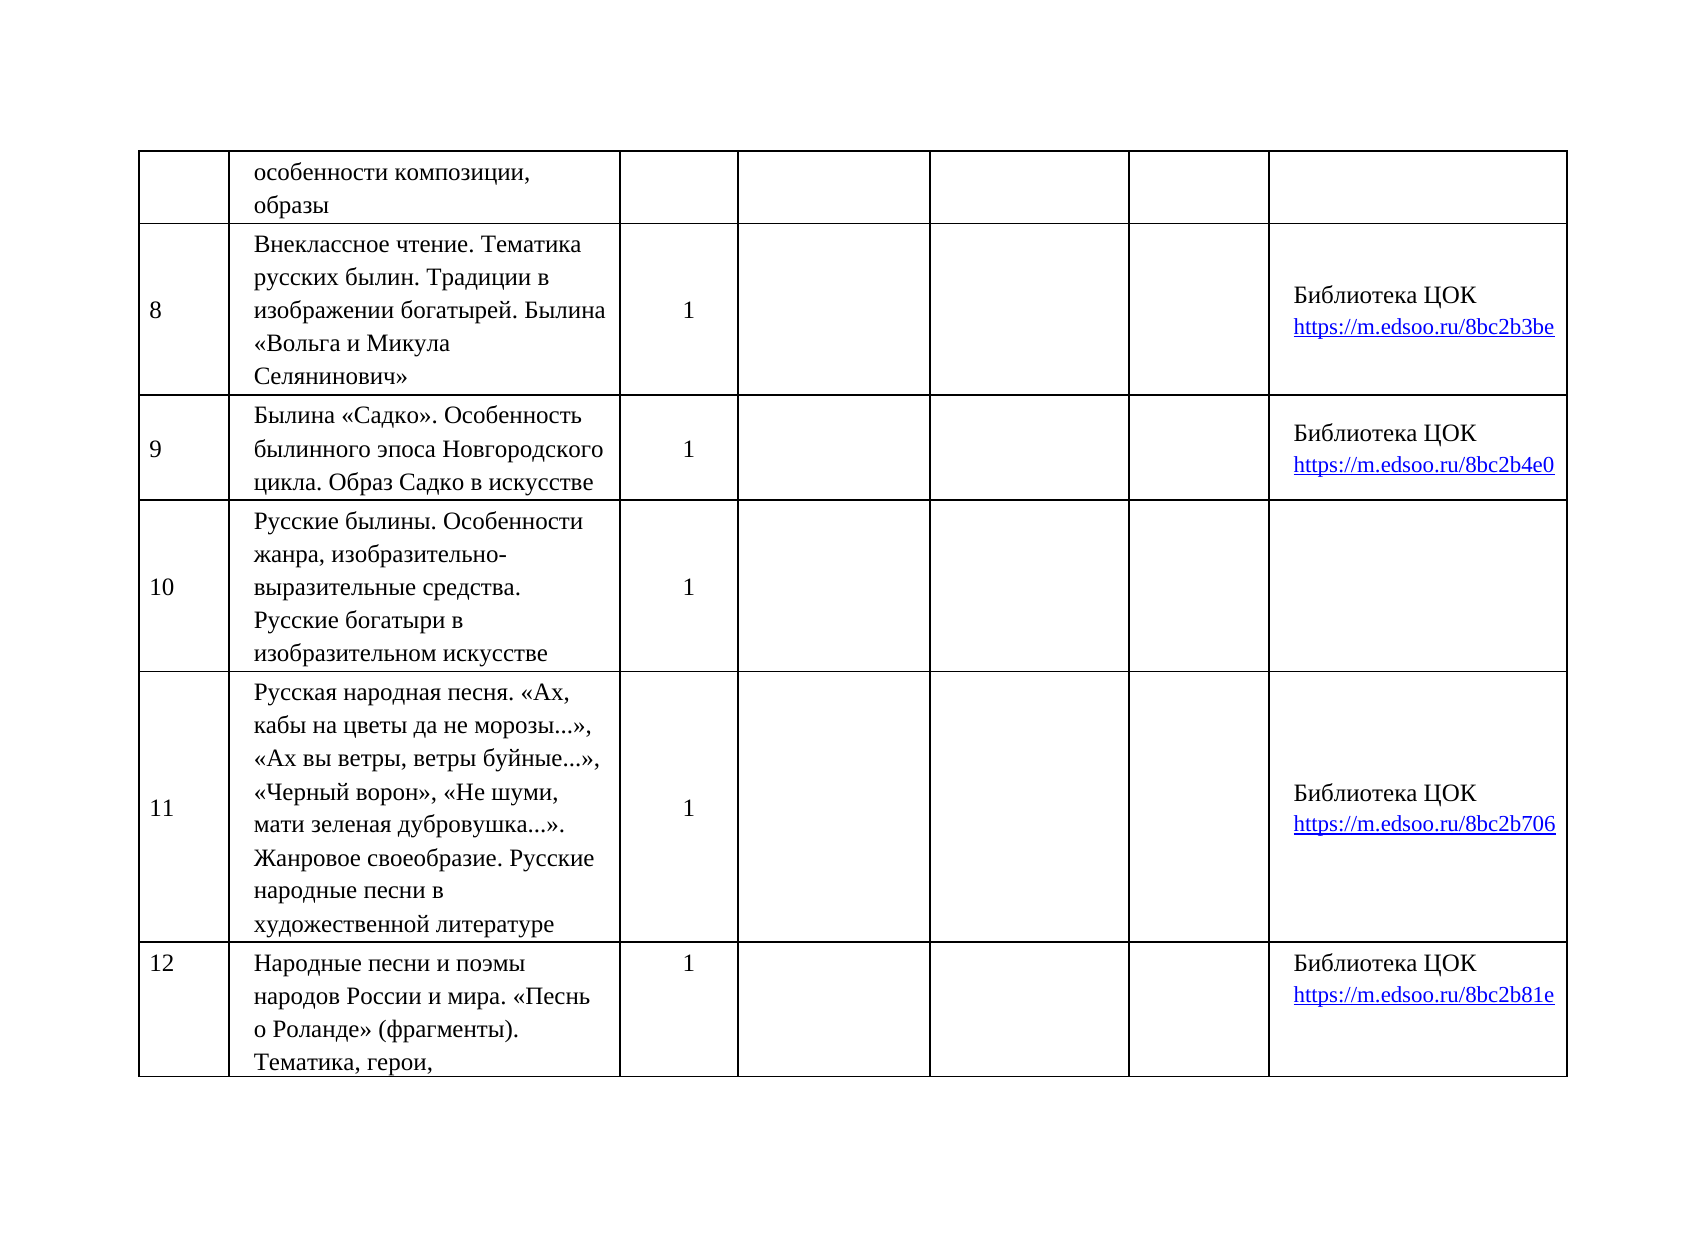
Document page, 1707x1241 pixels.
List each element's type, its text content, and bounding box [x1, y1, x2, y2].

table_cell [1130, 943, 1268, 1076]
table_cell Внеклассное чтение. Тематика русских былин. Традиции в изображении богатырей. Былина «Вольга и Микула Селянинович» [230, 224, 619, 394]
table_cell Русская народная песня. «Ах, кабы на цветы да не морозы...», «Ах вы ветры, ветры буйные...», «Черный ворон», «Не шуми, мати зеленая дубровушка...». Жанровое своеобразие. Русские народные песни в художественной литературе [230, 672, 619, 941]
table_cell [739, 224, 929, 394]
table_cell [739, 672, 929, 941]
table_cell Былина «Садко». Особенность былинного эпоса Новгородского цикла. Образ Садко в искусстве [230, 396, 619, 499]
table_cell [230, 152, 619, 222]
table_cell [739, 152, 929, 222]
table_cell [739, 501, 929, 671]
table_cell 12 [140, 943, 228, 1076]
table_cell 10 [140, 501, 228, 671]
table_cell [931, 672, 1128, 941]
table_cell [931, 152, 1128, 222]
table_cell [1130, 396, 1268, 499]
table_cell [1270, 943, 1566, 1076]
table_cell [1130, 501, 1268, 671]
table_cell 1 [621, 152, 737, 222]
table_cell 8 [140, 224, 228, 394]
table_cell Библиотека ЦОК https://m.edsoo.ru/8bc2b706 [1270, 672, 1566, 941]
table_cell [1130, 672, 1268, 941]
table_cell 7 [140, 152, 228, 222]
table_cell [931, 224, 1128, 394]
table_cell 9 [140, 396, 228, 499]
table_cell Русские былины. Особенности жанра, изобразительно-выразительные средства. Русские богатыри в изобразительном искусстве [230, 501, 619, 671]
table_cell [1270, 152, 1566, 222]
table_cell [1130, 152, 1268, 222]
table_cell 1 [621, 501, 737, 671]
table_cell [739, 396, 929, 499]
table_cell [1130, 224, 1268, 394]
table_cell 1 [621, 672, 737, 941]
table_cell [931, 501, 1128, 671]
table_cell 1 [621, 224, 737, 394]
table_cell 1 [621, 396, 737, 499]
table_cell 1 [621, 943, 737, 1076]
table_cell [931, 943, 1128, 1076]
table_cell 11 [140, 672, 228, 941]
table_cell [1270, 501, 1566, 671]
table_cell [230, 943, 619, 1076]
table_cell [739, 943, 929, 1076]
table_cell [931, 396, 1128, 499]
table_cell Библиотека ЦОК https://m.edsoo.ru/8bc2b3be [1270, 224, 1566, 394]
table_cell Библиотека ЦОК https://m.edsoo.ru/8bc2b4e0 [1270, 396, 1566, 499]
